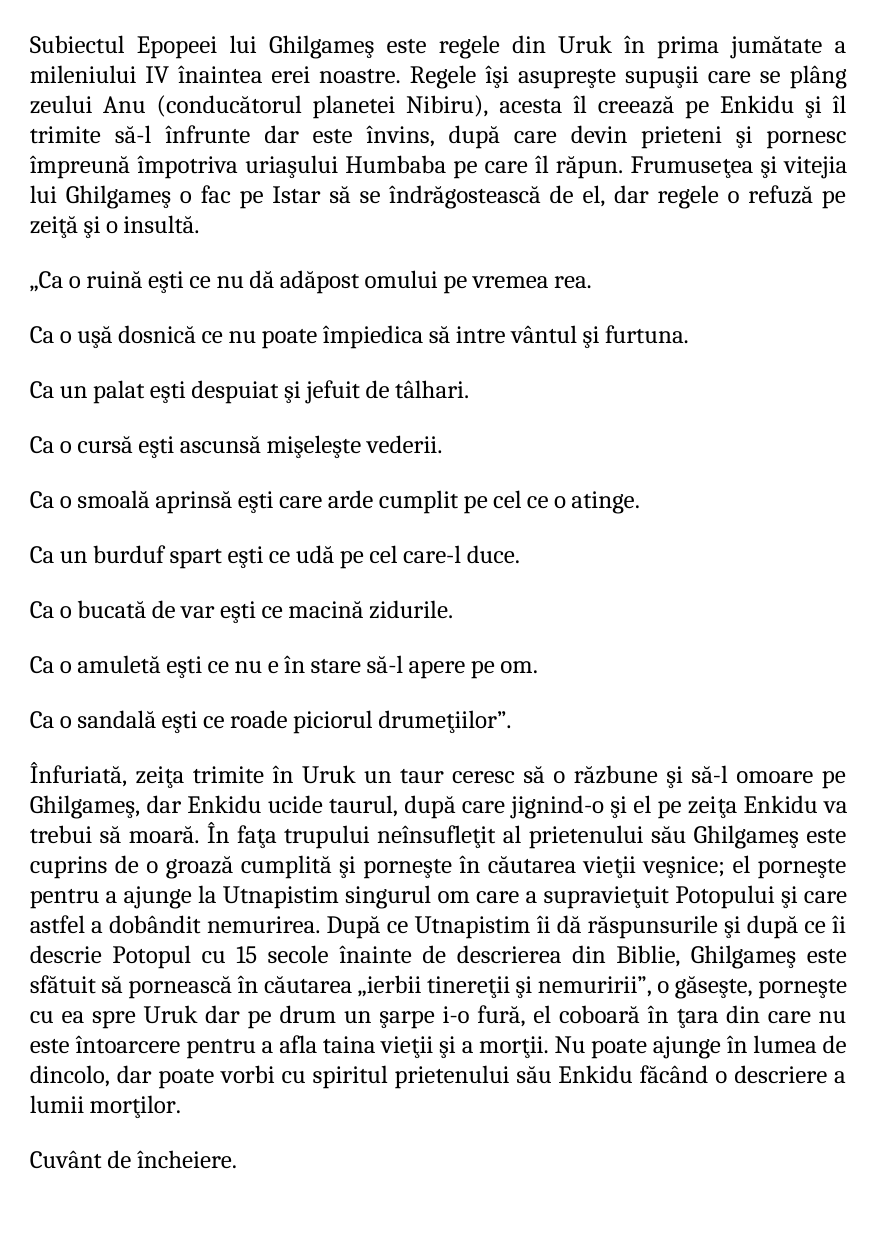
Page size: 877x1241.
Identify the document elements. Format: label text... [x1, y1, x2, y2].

text Subiectul Epopeei lui Ghilgameş este regele din Uruk în prima jumătate a mileniului IV înaintea erei noastre. Regele îşi asupreşte supuşii care se plâng zeului Anu (conducătorul planetei Nibiru), acesta îl creează pe Enkidu şi îl trimite să-l înfrunte dar este învins, după care devin prieteni şi pornesc împreună împotriva uriaşului Humbaba pe care îl răpun. Frumuseţea şi vitejia lui Ghilgameş o fac pe Istar să se îndrăgostească de el, dar regele o refuză pe zeiţă şi o insultă. [29, 29, 847, 239]
text Ca un burduf spart eşti ce udă pe cel care-l duce. [29, 539, 847, 569]
text Ca o smoală aprinsă eşti care arde cumplit pe cel ce o atinge. [29, 484, 847, 514]
text Cuvânt de încheiere. [29, 1144, 847, 1174]
text Ca o uşă dosnică ce nu poate împiedica să intre vântul şi furtuna. [29, 319, 847, 349]
text Ca o amuletă eşti ce nu e în stare să-l apere pe om. [29, 649, 847, 679]
text Ca o cursă eşti ascunsă mişeleşte vederii. [29, 429, 847, 459]
text „Ca o ruină eşti ce nu dă adăpost omului pe vremea rea. [29, 264, 847, 294]
text Ca o bucată de var eşti ce macină zidurile. [29, 594, 847, 624]
text Înfuriată, zeiţa trimite în Uruk un taur ceresc să o răzbune şi să-l omoare pe Ghilgameş, dar Enkidu ucide taurul, după care jignind-o şi el pe zeiţa Enkidu va trebui să moară. În faţa trupului neînsufleţit al prietenului său Ghilgameş este cuprins de o groază cumplită şi porneşte în căutarea vieţii veşnice; el porneşte pentru a ajunge la Utnapistim singurul om care a supravieţuit Potopului şi care astfel a dobândit nemurirea. După ce Utnapistim îi dă răspunsurile şi după ce îi descrie Potopul cu 15 secole înainte de descrierea din Biblie, Ghilgameş este sfătuit să pornească în căutarea „ierbii tinereţii şi nemuririi”, o găseşte, porneşte cu ea spre Uruk dar pe drum un şarpe i-o fură, el coboară în ţara din care nu este întoarcere pentru a afla taina vieţii şi a morţii. Nu poate ajunge în lumea de dincolo, dar poate vorbi cu spiritul prietenului său Enkidu făcând o descriere a lumii morţilor. [29, 759, 847, 1119]
text Ca un palat eşti despuiat şi jefuit de tâlhari. [29, 374, 847, 404]
text Ca o sandală eşti ce roade piciorul drumeţiilor”. [29, 704, 847, 734]
